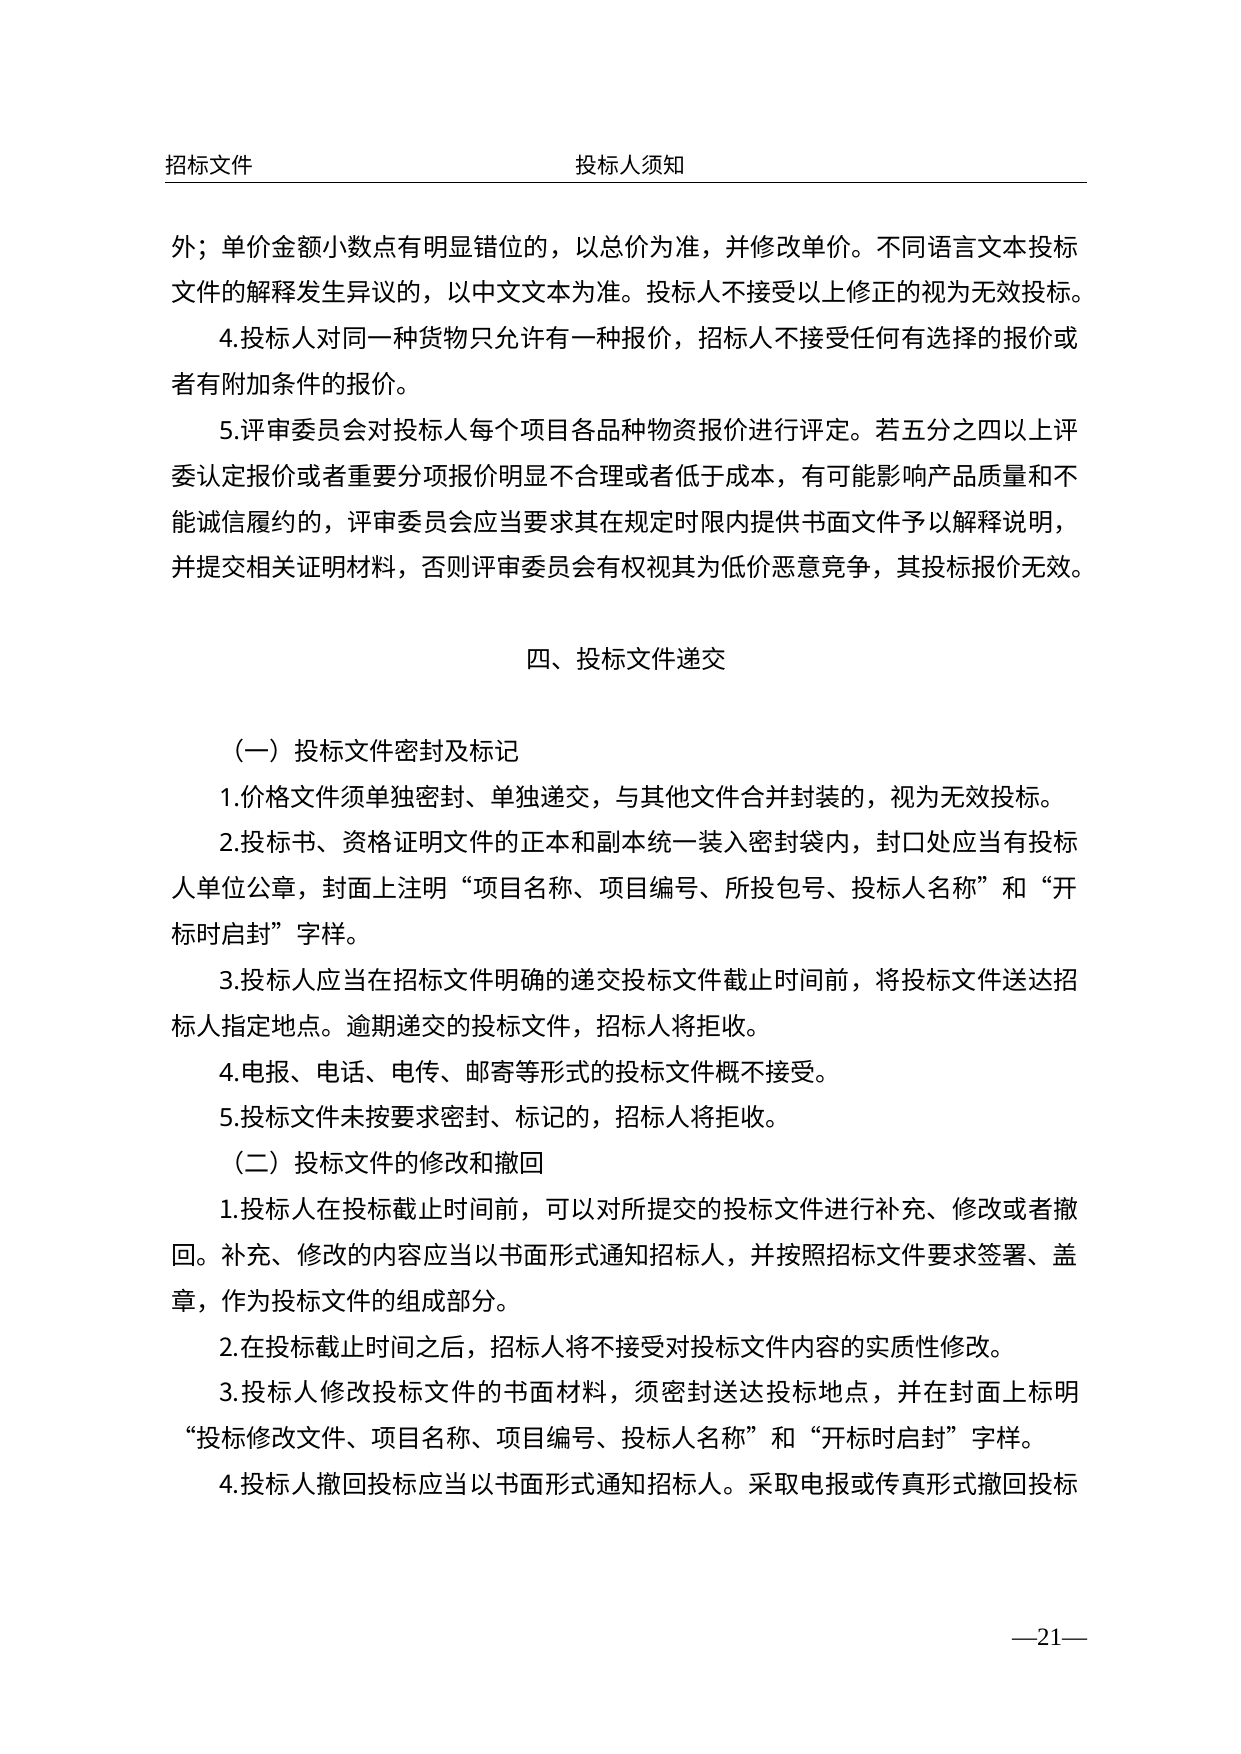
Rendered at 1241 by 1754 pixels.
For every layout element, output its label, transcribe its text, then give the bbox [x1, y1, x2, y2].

text 四、投标文件递交 [171, 632, 1081, 678]
text 3.投标人修改投标文件的书面材料，须密封送达投标地点，并在封面上标明“投标修改文件、项目名称、项目编号、投标人名称”和“开标时启封”字样。 [171, 1365, 1081, 1457]
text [171, 1457, 1081, 1503]
text 1.投标人在投标截止时间前，可以对所提交的投标文件进行补充、修改或者撤回。补充、修改的内容应当以书面形式通知招标人，并按照招标文件要求签署、盖章，作为投标文件的组成部分。 [171, 1182, 1081, 1319]
text 4.投标人对同一种货物只允许有一种报价，招标人不接受任何有选择的报价或者有附加条件的报价。 [171, 311, 1081, 403]
text 4.电报、电话、电传、邮寄等形式的投标文件概不接受。 [171, 1044, 1081, 1090]
text 3.投标人应当在招标文件明确的递交投标文件截止时间前，将投标文件送达招标人指定地点。逾期递交的投标文件，招标人将拒收。 [171, 953, 1081, 1044]
text 2.投标书、资格证明文件的正本和副本统一装入密封袋内，封口处应当有投标人单位公章，封面上注明“项目名称、项目编号、所投包号、投标人名称”和“开标时启封”字样。 [171, 815, 1081, 953]
text （一）投标文件密封及标记 [171, 723, 1081, 769]
text 1.价格文件须单独密封、单独递交，与其他文件合并封装的，视为无效投标。 [171, 769, 1081, 815]
text 5.评审委员会对投标人每个项目各品种物资报价进行评定。若五分之四以上评委认定报价或者重要分项报价明显不合理或者低于成本，有可能影响产品质量和不能诚信履约的，评审委员会应当要求其在规定时限内提供书面文件予以解释说明，并提交相关证明材料，否则评审委员会有权视其为低价恶意竞争，其投标报价无效。 [171, 403, 1081, 586]
text （二）投标文件的修改和撤回 [171, 1136, 1081, 1182]
text 2.在投标截止时间之后，招标人将不接受对投标文件内容的实质性修改。 [171, 1319, 1081, 1365]
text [171, 219, 1081, 311]
text 5.投标文件未按要求密封、标记的，招标人将拒收。 [171, 1090, 1081, 1136]
